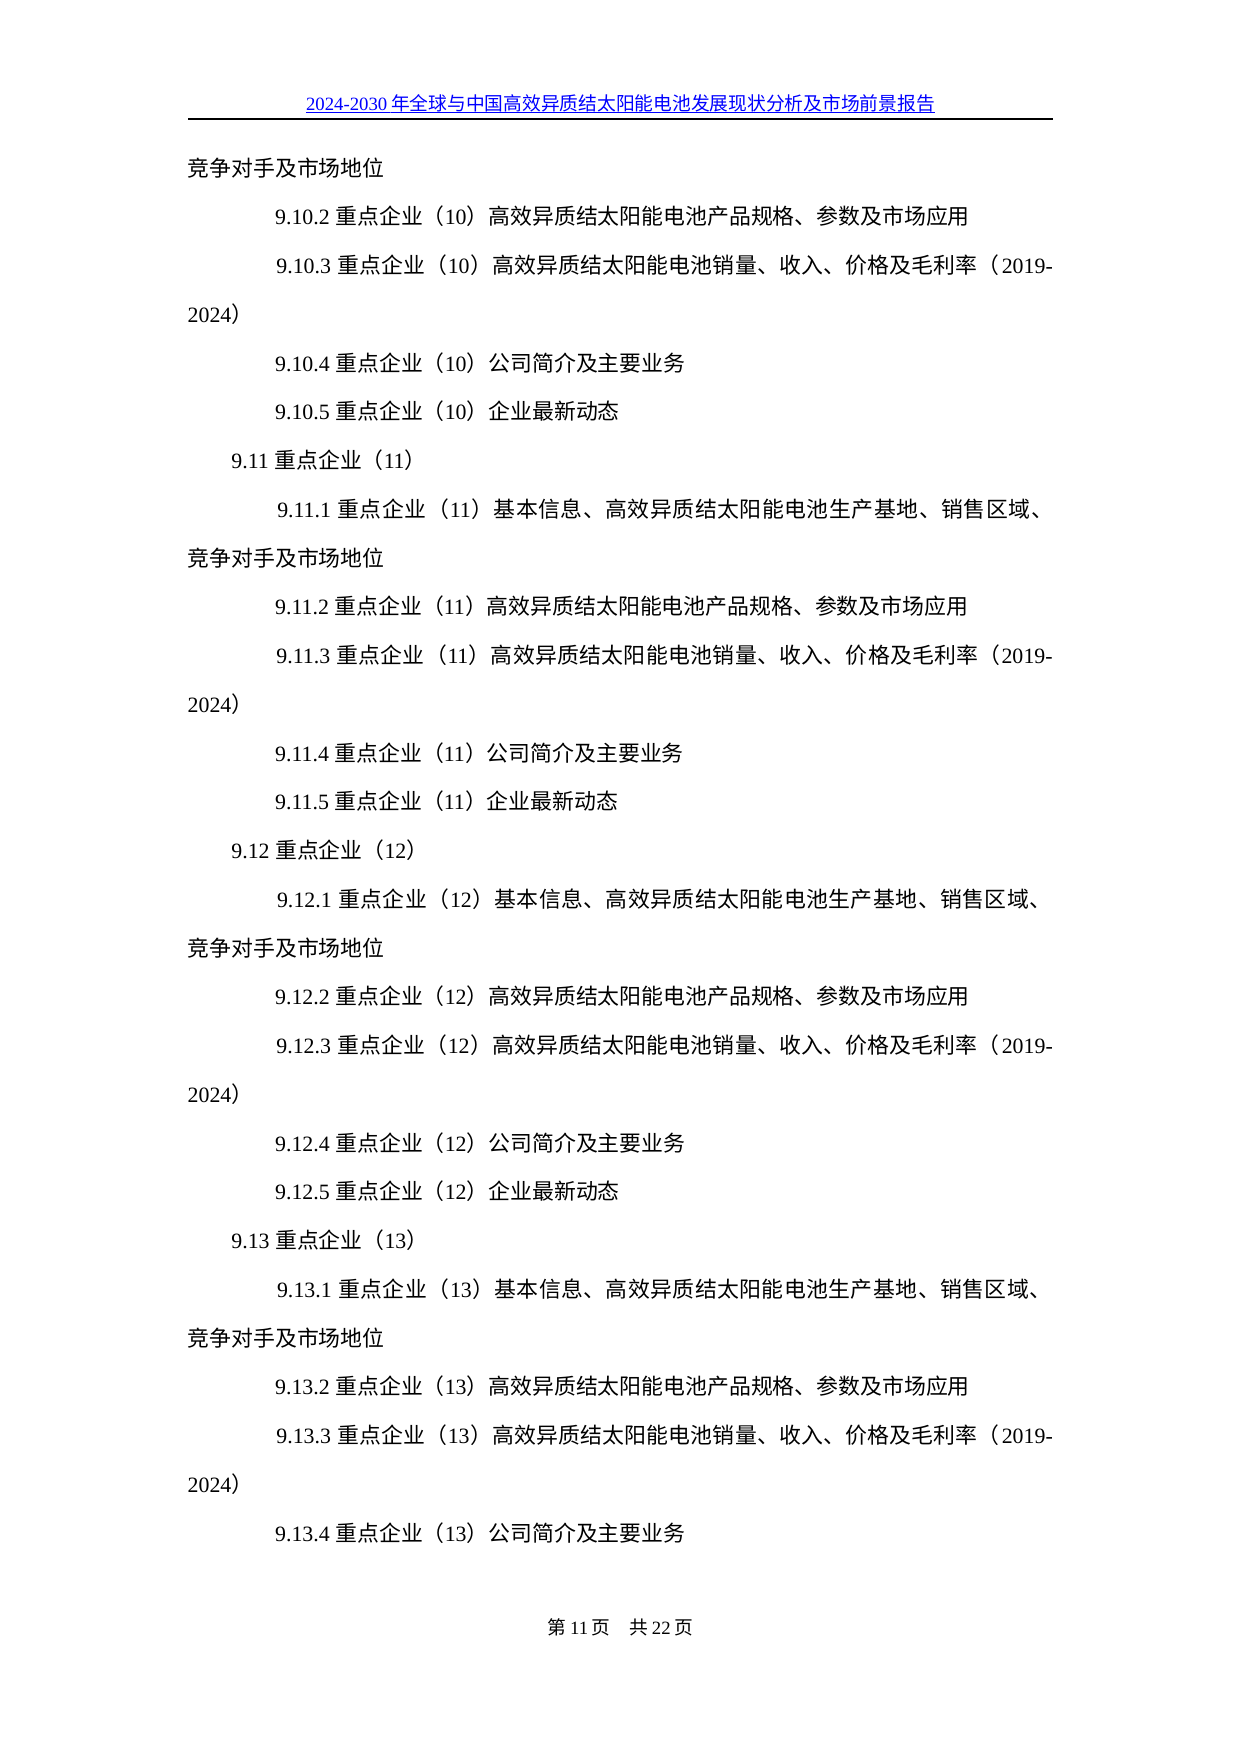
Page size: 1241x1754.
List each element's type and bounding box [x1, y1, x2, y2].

text [187, 150, 1053, 1548]
